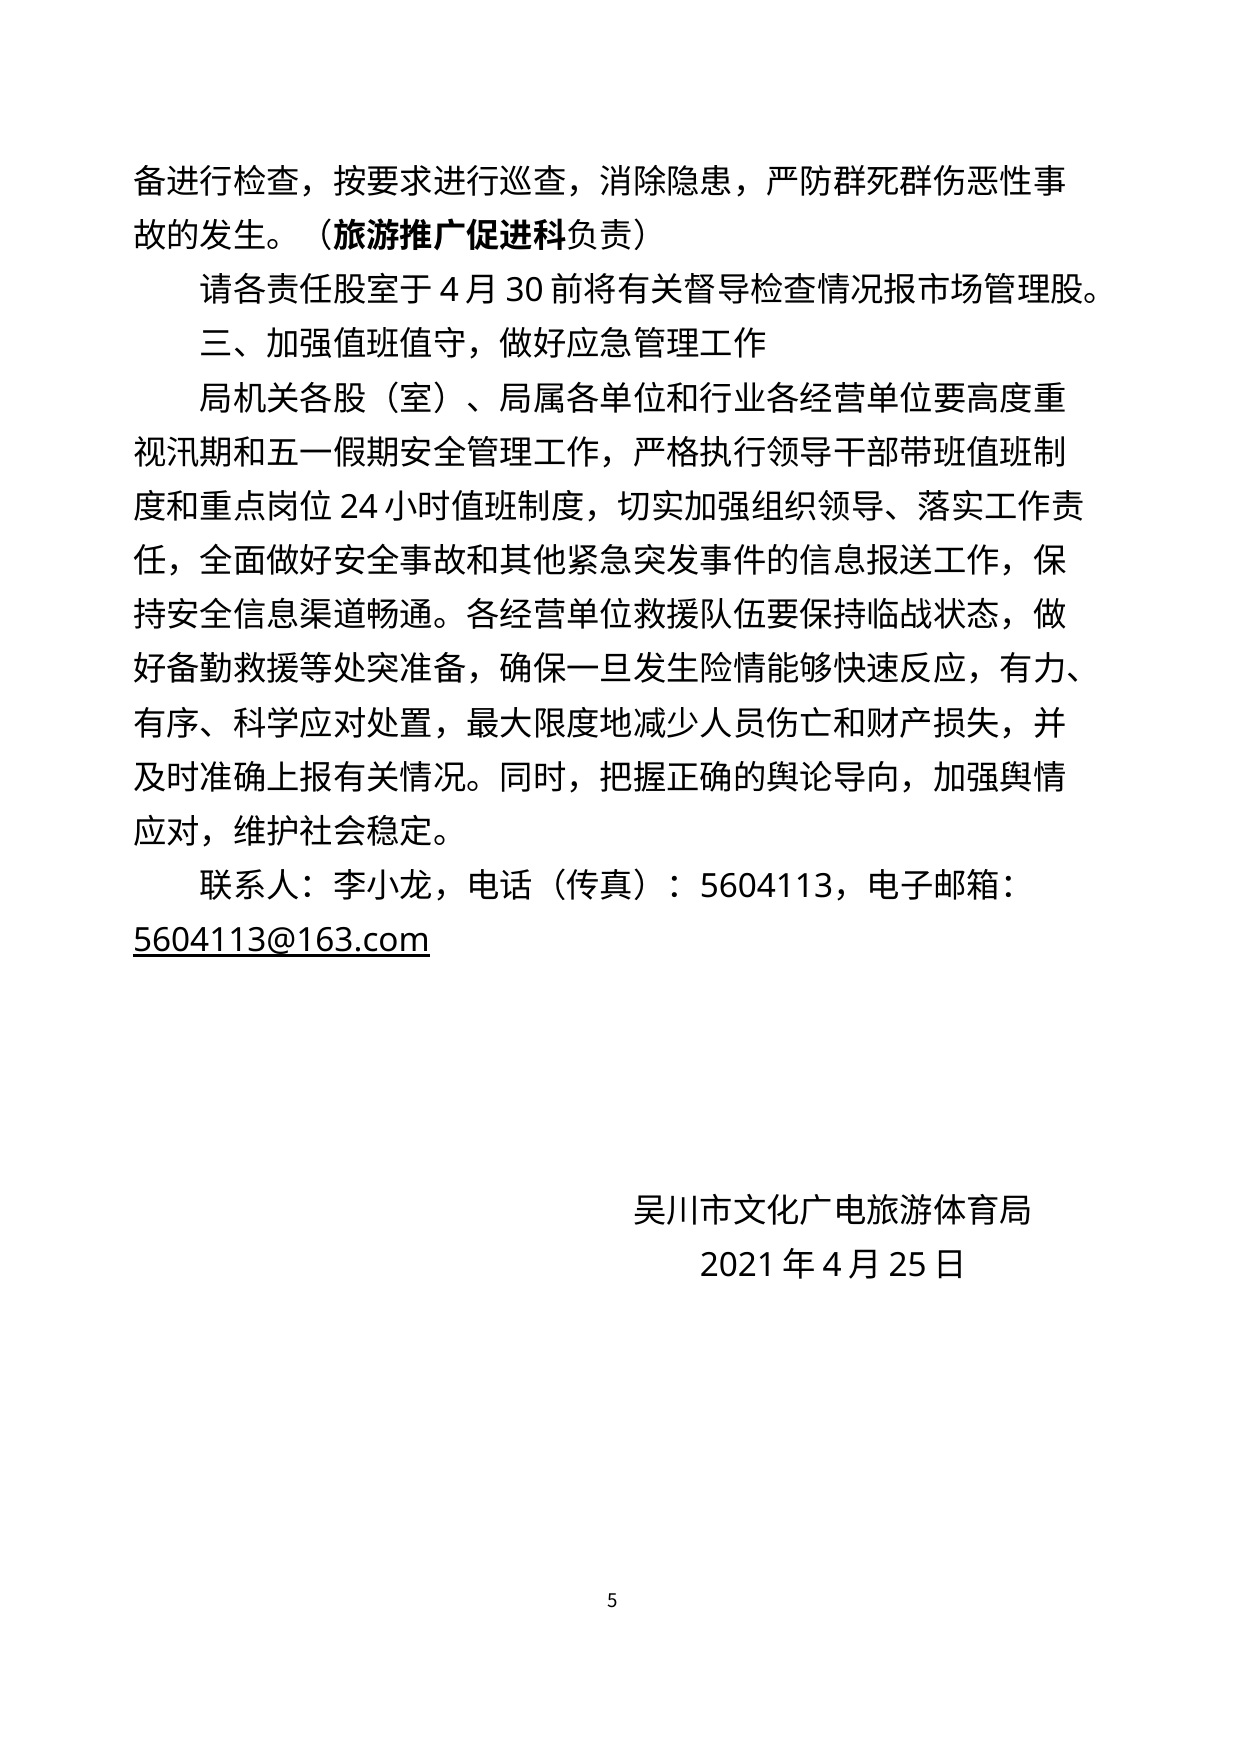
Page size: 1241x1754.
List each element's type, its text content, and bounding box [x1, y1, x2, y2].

text 局机关各股（室）、局属各单位和行业各经营单位要高度重视汛期和五一假期安全管理工作，严格执行领导干部带班值班制度和重点岗位24小时值班制度，切实加强组织领导、落实工作责任，全面做好安全事故和其他紧急突发事件的信息报送工作，保持安全信息渠道畅通。各经营单位救援队伍要保持临战状态，做好备勤救援等处突准备，确保一旦发生险情能够快速反应，有力、有序、科学应对处置，最大限度地减少人员伤亡和财产损失，并及时准确上报有关情况。同时，把握正确的舆论导向，加强舆情应对，维护社会稳定。 [133, 367, 1093, 854]
text 请各责任股室于4月30前将有关督导检查情况报市场管理股。 [133, 258, 1093, 312]
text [133, 150, 1093, 258]
text 2021年4月25日 [133, 1233, 1093, 1287]
text 三、加强值班值守，做好应急管理工作 [199, 312, 1093, 367]
text 吴川市文化广电旅游体育局 [133, 1179, 1093, 1233]
text 联系人：李小龙，电话（传真）：5604113，电子邮箱：5604113@163.com [133, 854, 1093, 962]
